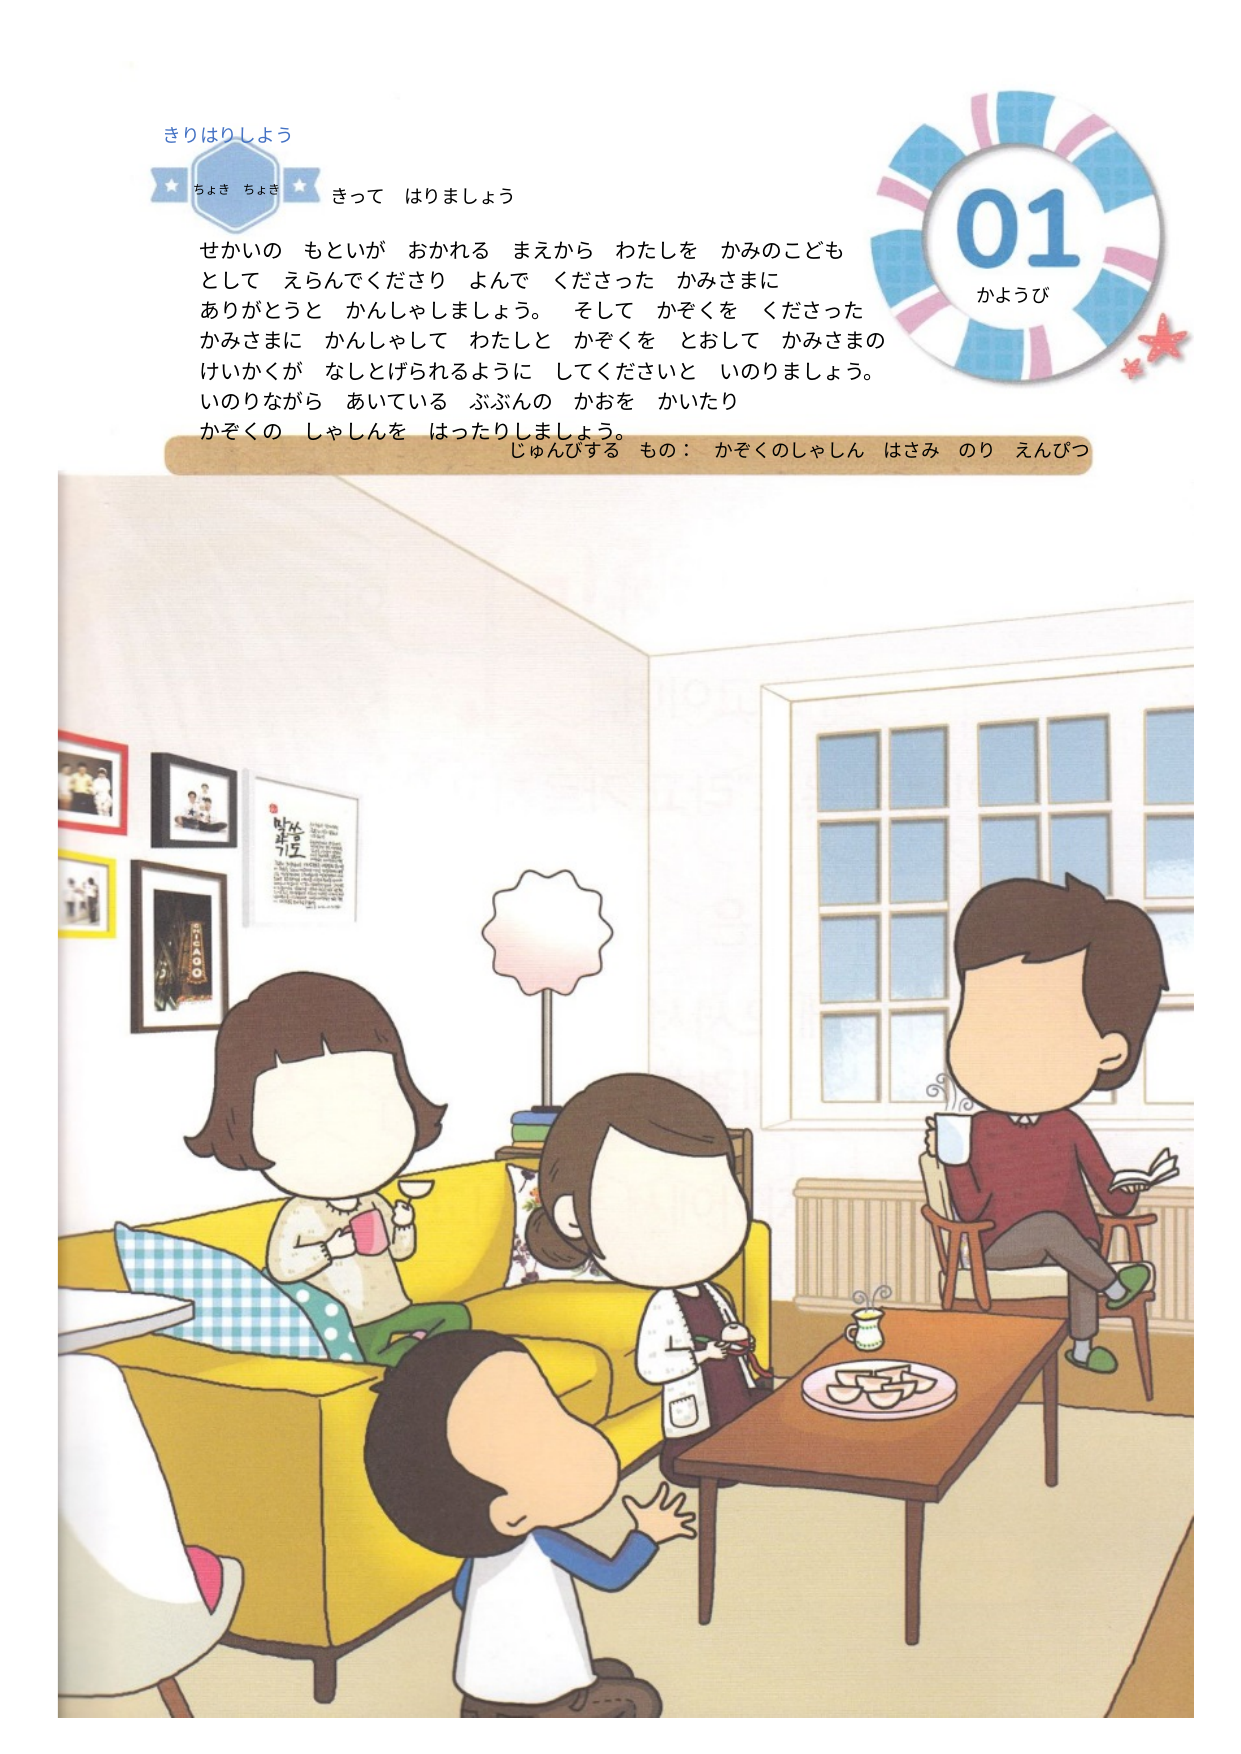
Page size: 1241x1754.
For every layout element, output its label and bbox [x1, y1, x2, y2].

picture [57, 61, 1194, 1718]
